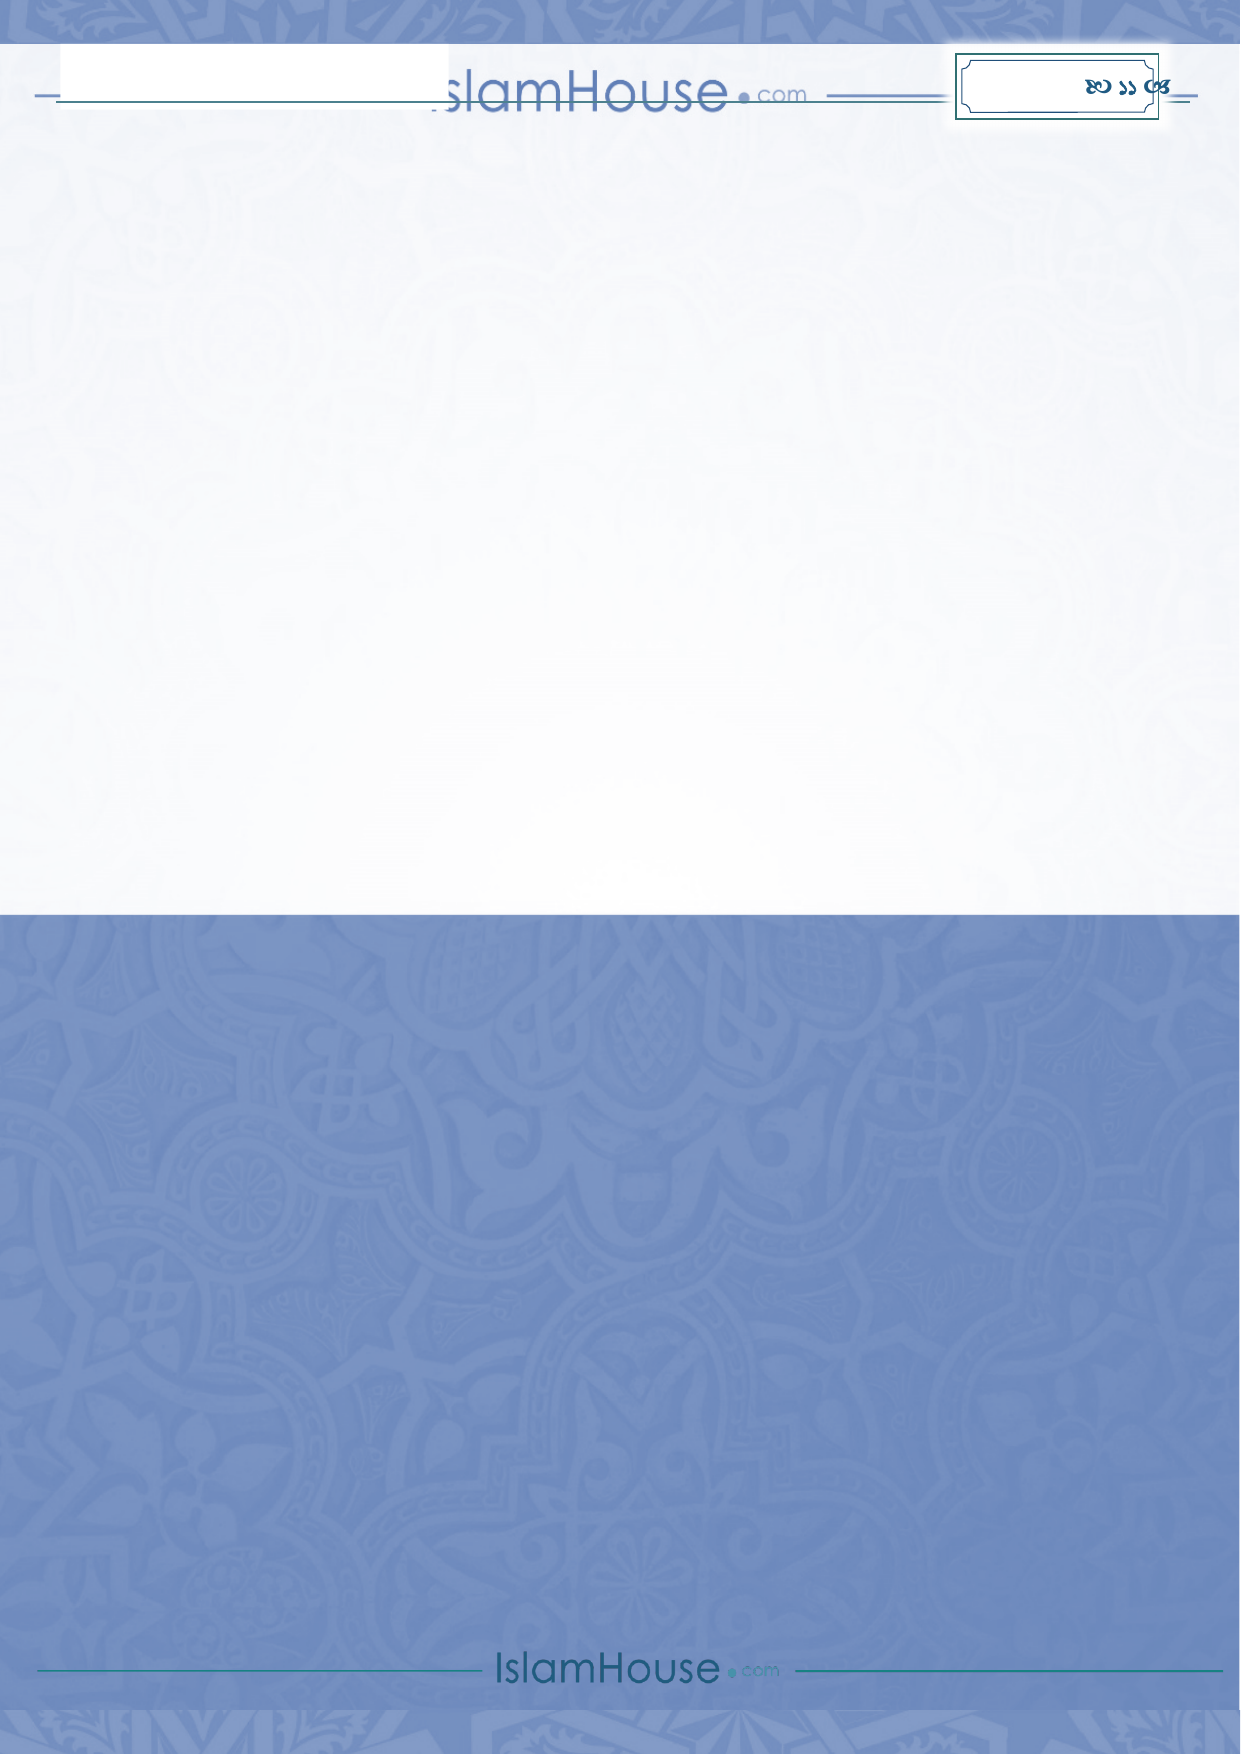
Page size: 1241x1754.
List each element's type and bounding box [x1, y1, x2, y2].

picture [487, 1646, 1224, 1691]
picture [28, 1645, 483, 1691]
